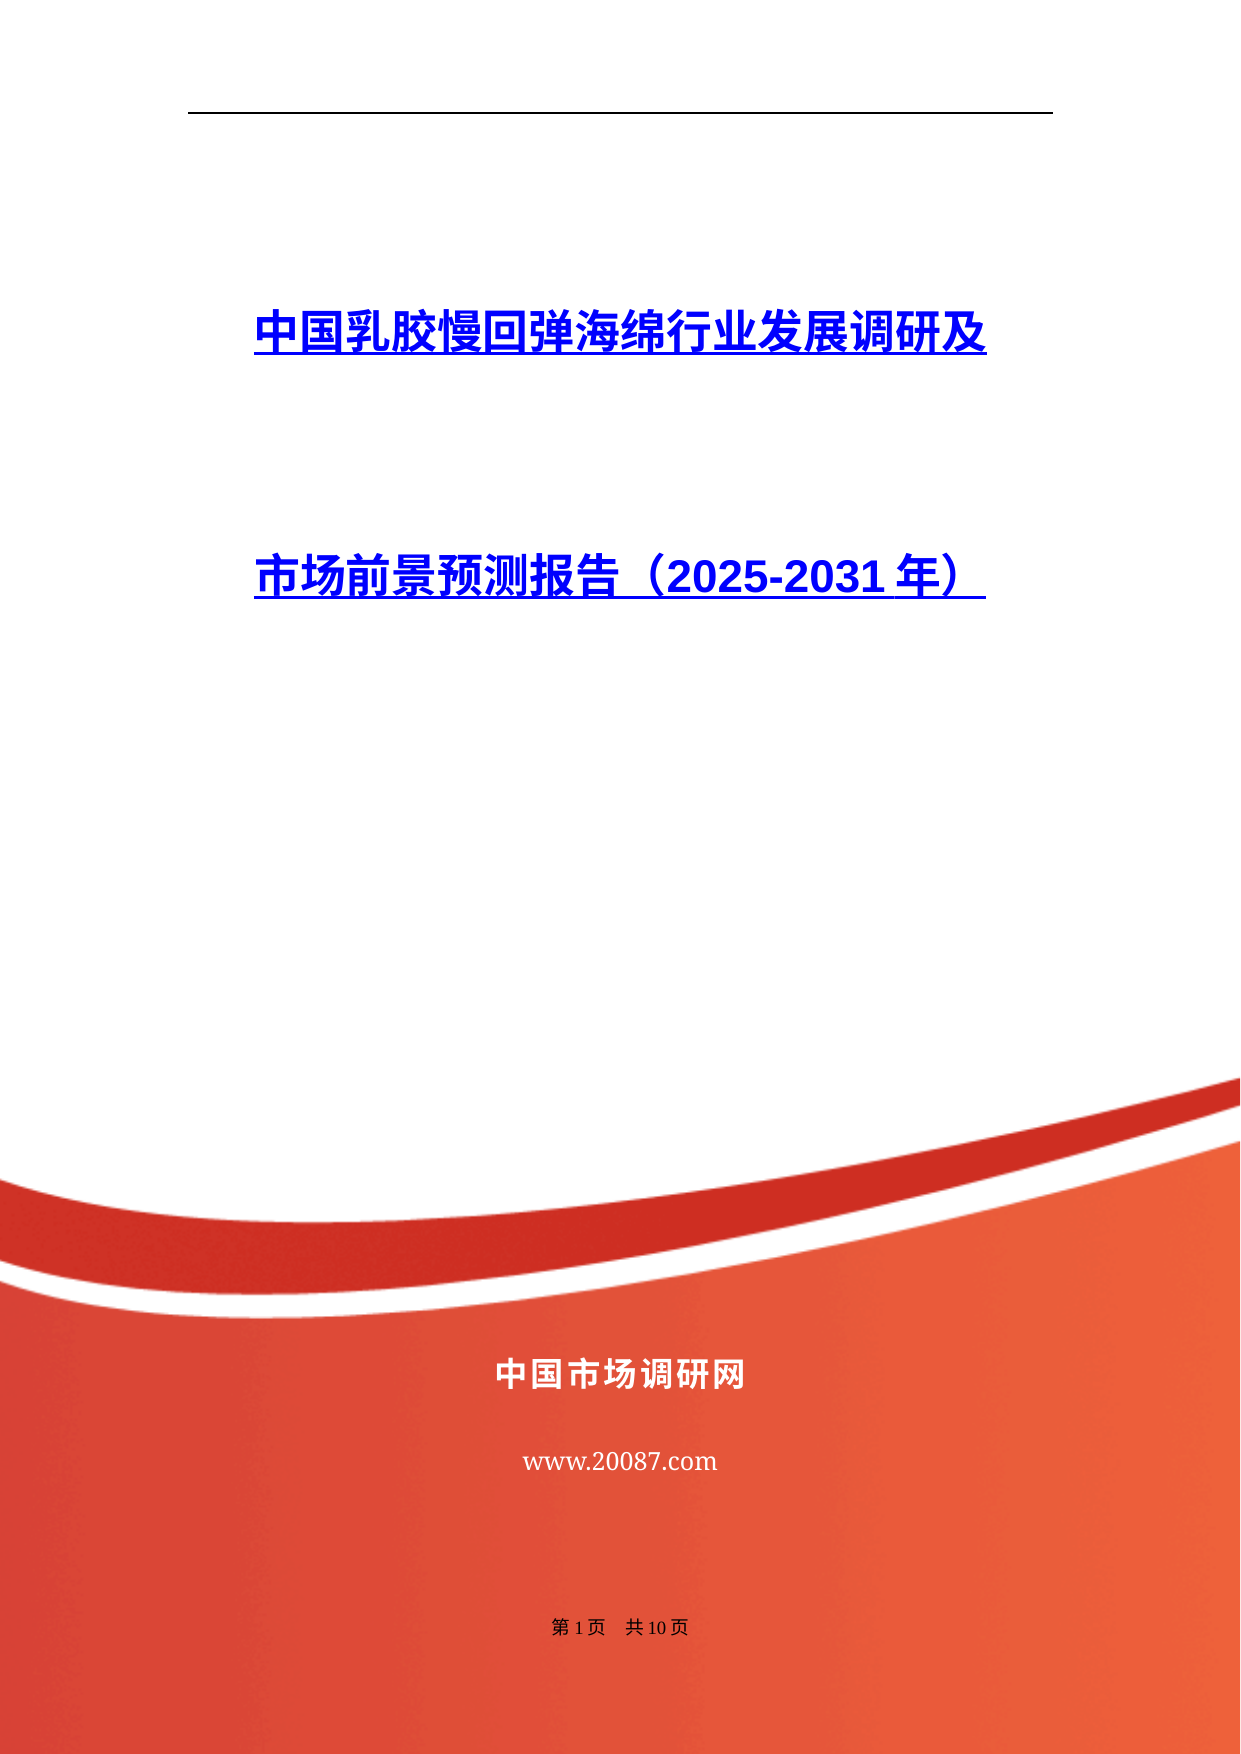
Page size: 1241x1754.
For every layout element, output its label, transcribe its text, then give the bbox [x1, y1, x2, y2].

picture [0, 1006, 1241, 1754]
subtitle 中国市场调研网 [187, 1339, 1053, 1404]
table_header 中国乳胶慢回弹海绵行业发展调研及市场前景预测报告（2025-2031年） [188, 207, 1053, 773]
text www.20087.com [187, 1428, 1053, 1493]
